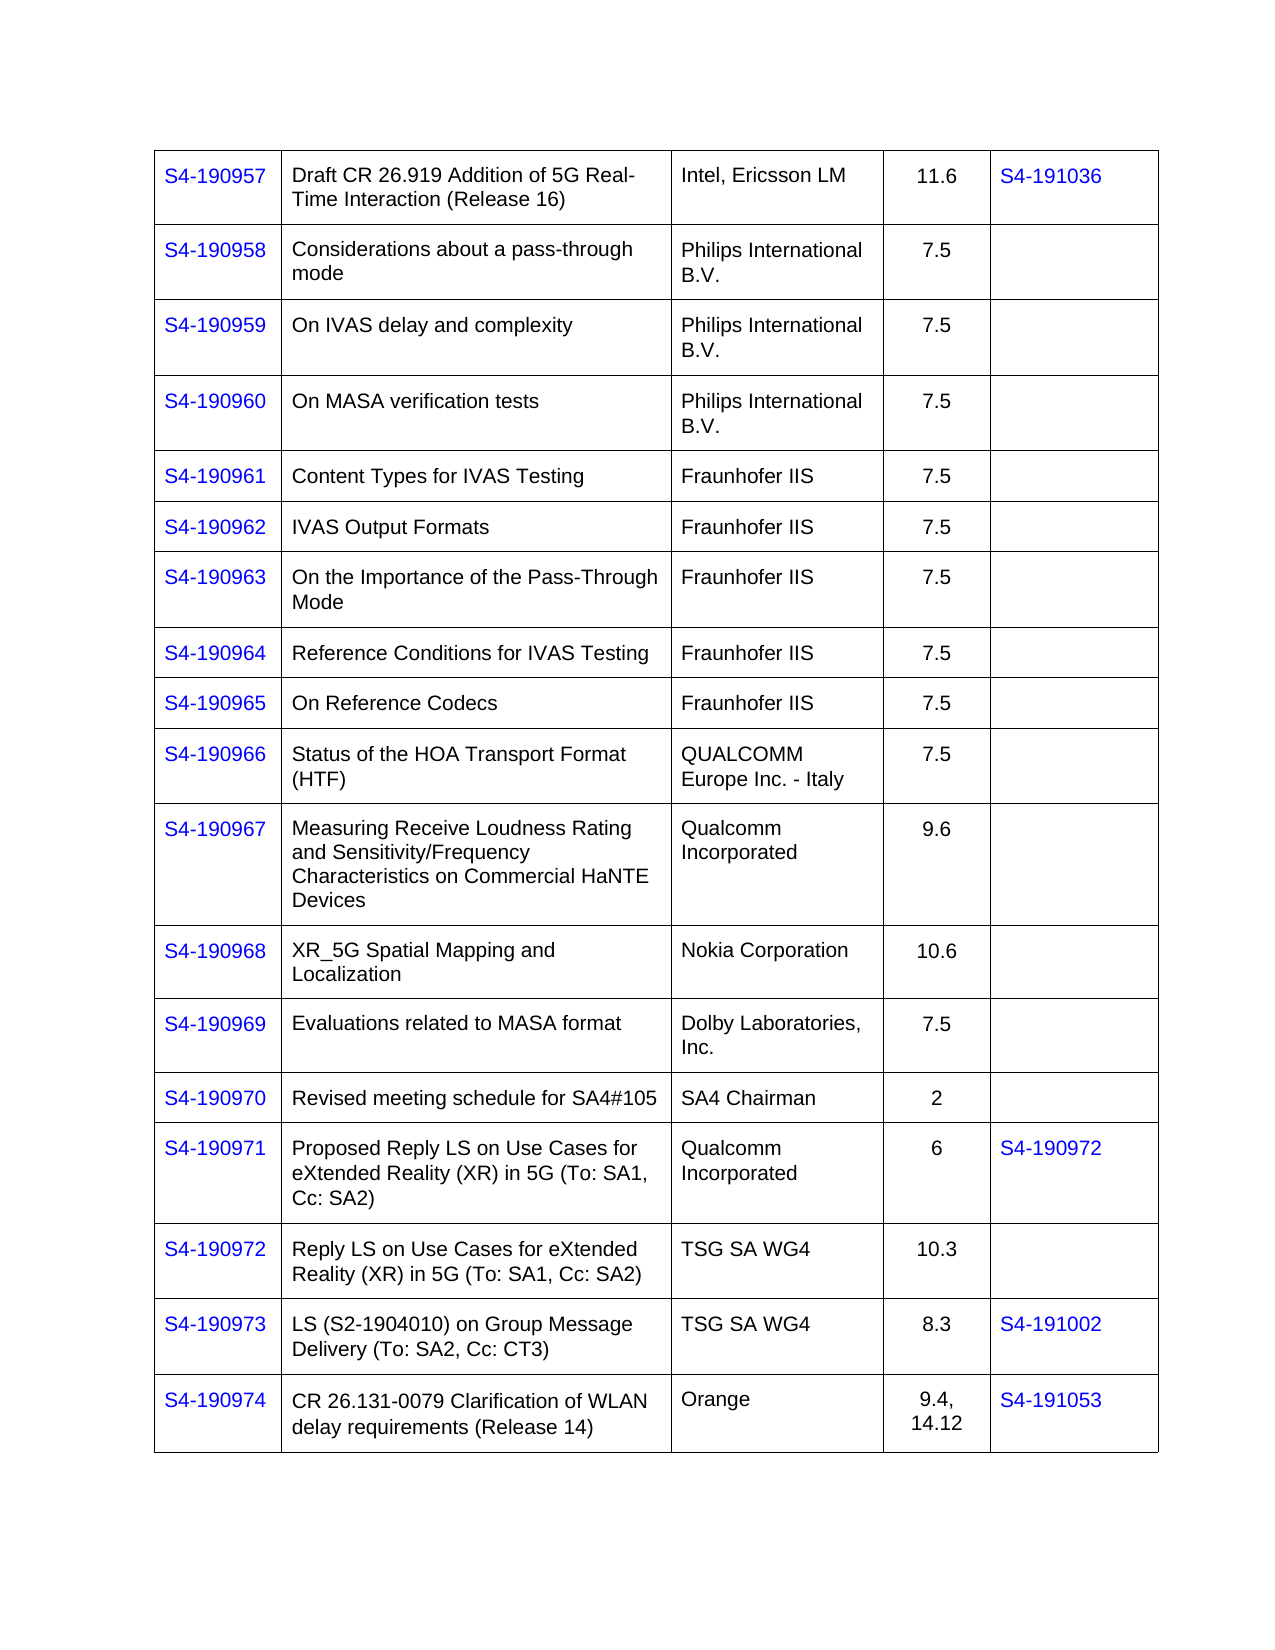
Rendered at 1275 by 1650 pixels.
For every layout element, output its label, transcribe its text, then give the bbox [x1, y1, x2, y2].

table_cell Philips International B.V. [672, 225, 883, 299]
table_cell Qualcomm Incorporated [672, 804, 883, 924]
table_cell [991, 628, 1158, 677]
table_cell S4-190967 [155, 804, 281, 924]
table_cell Revised meeting schedule for SA4#105 [282, 1073, 671, 1122]
table_cell Proposed Reply LS on Use Cases for eXtended Reality (XR) in 5G (To: SA1, Cc: SA2) [282, 1123, 671, 1222]
table_cell [991, 1073, 1158, 1122]
table_cell [991, 926, 1158, 998]
table_cell S4-190974 [155, 1375, 281, 1451]
table_cell On the Importance of the Pass-Through Mode [282, 552, 671, 627]
table_cell 7.5 [884, 225, 990, 299]
table_cell 8.3 [884, 1299, 990, 1373]
table_cell Fraunhofer IIS [672, 552, 883, 627]
table_cell S4-190968 [155, 926, 281, 998]
table_cell [991, 376, 1158, 450]
table_cell 7.5 [884, 552, 990, 627]
table_cell S4-190972 [155, 1224, 281, 1298]
table_cell SA4 Chairman [672, 1073, 883, 1122]
table_cell On MASA verification tests [282, 376, 671, 450]
table_cell S4-190957 [155, 151, 281, 223]
table_cell [991, 451, 1158, 501]
table_cell S4-190959 [155, 300, 281, 374]
table_cell S4-191036 [991, 151, 1158, 223]
table_cell 7.5 [884, 300, 990, 374]
table_cell [991, 552, 1158, 627]
table_cell [991, 729, 1158, 803]
table_cell [991, 999, 1158, 1071]
table_cell S4-190958 [155, 225, 281, 299]
table_cell S4-191002 [991, 1299, 1158, 1373]
table_cell S4-190970 [155, 1073, 281, 1122]
table_cell On Reference Codecs [282, 678, 671, 728]
table_cell Orange [672, 1375, 883, 1451]
table_cell 7.5 [884, 502, 990, 551]
table_cell [991, 300, 1158, 374]
table_cell S4-190965 [155, 678, 281, 728]
table_cell 7.5 [884, 628, 990, 677]
table_cell Status of the HOA Transport Format (HTF) [282, 729, 671, 803]
table_cell 7.5 [884, 729, 990, 803]
table_cell Fraunhofer IIS [672, 628, 883, 677]
table_cell 7.5 [884, 451, 990, 501]
table_cell 9.6 [884, 804, 990, 924]
table_cell S4-190964 [155, 628, 281, 677]
table_cell Nokia Corporation [672, 926, 883, 998]
table_cell 6 [884, 1123, 990, 1222]
table_cell Fraunhofer IIS [672, 451, 883, 501]
table_cell S4-190973 [155, 1299, 281, 1373]
table_cell Dolby Laboratories, Inc. [672, 999, 883, 1071]
table_cell [991, 1224, 1158, 1298]
table_cell 7.5 [884, 678, 990, 728]
table_cell [991, 678, 1158, 728]
table_cell TSG SA WG4 [672, 1224, 883, 1298]
table_cell XR_5G Spatial Mapping and Localization [282, 926, 671, 998]
table_cell 10.3 [884, 1224, 990, 1298]
table_cell [991, 502, 1158, 551]
table_cell S4-190969 [155, 999, 281, 1071]
table_cell S4-190962 [155, 502, 281, 551]
table_cell 2 [884, 1073, 990, 1122]
table_cell 7.5 [884, 376, 990, 450]
table_cell S4-190960 [155, 376, 281, 450]
table_cell Reply LS on Use Cases for eXtended Reality (XR) in 5G (To: SA1, Cc: SA2) [282, 1224, 671, 1298]
table_cell CR 26.131-0079 Clarification of WLAN delay requirements (Release 14) [282, 1375, 671, 1451]
table_cell IVAS Output Formats [282, 502, 671, 551]
table_cell QUALCOMM Europe Inc. - Italy [672, 729, 883, 803]
table_cell S4-191053 [991, 1375, 1158, 1451]
table_cell S4-190972 [991, 1123, 1158, 1222]
table_cell LS (S2-1904010) on Group Message Delivery (To: SA2, Cc: CT3) [282, 1299, 671, 1373]
table_cell TSG SA WG4 [672, 1299, 883, 1373]
table_cell S4-190966 [155, 729, 281, 803]
table_cell Measuring Receive Loudness Rating and Sensitivity/Frequency Characteristics on Commercial HaNTE Devices [282, 804, 671, 924]
table_cell Intel, Ericsson LM [672, 151, 883, 223]
table_cell Content Types for IVAS Testing [282, 451, 671, 501]
table_cell Draft CR 26.919 Addition of 5G Real-Time Interaction (Release 16) [282, 151, 671, 223]
table_cell S4-190963 [155, 552, 281, 627]
table_cell Qualcomm Incorporated [672, 1123, 883, 1222]
table_cell Reference Conditions for IVAS Testing [282, 628, 671, 677]
table_cell [991, 804, 1158, 924]
table_cell S4-190971 [155, 1123, 281, 1222]
table_cell Considerations about a pass-through mode [282, 225, 671, 299]
table_cell [991, 225, 1158, 299]
table_cell Fraunhofer IIS [672, 502, 883, 551]
table_cell Fraunhofer IIS [672, 678, 883, 728]
table_cell 11.6 [884, 151, 990, 223]
table_cell On IVAS delay and complexity [282, 300, 671, 374]
table_cell S4-190961 [155, 451, 281, 501]
table_cell 7.5 [884, 999, 990, 1071]
table_cell Philips International B.V. [672, 300, 883, 374]
table_cell Philips International B.V. [672, 376, 883, 450]
table_cell Evaluations related to MASA format [282, 999, 671, 1071]
table_cell 10.6 [884, 926, 990, 998]
table_cell 9.4, 14.12 [884, 1375, 990, 1451]
